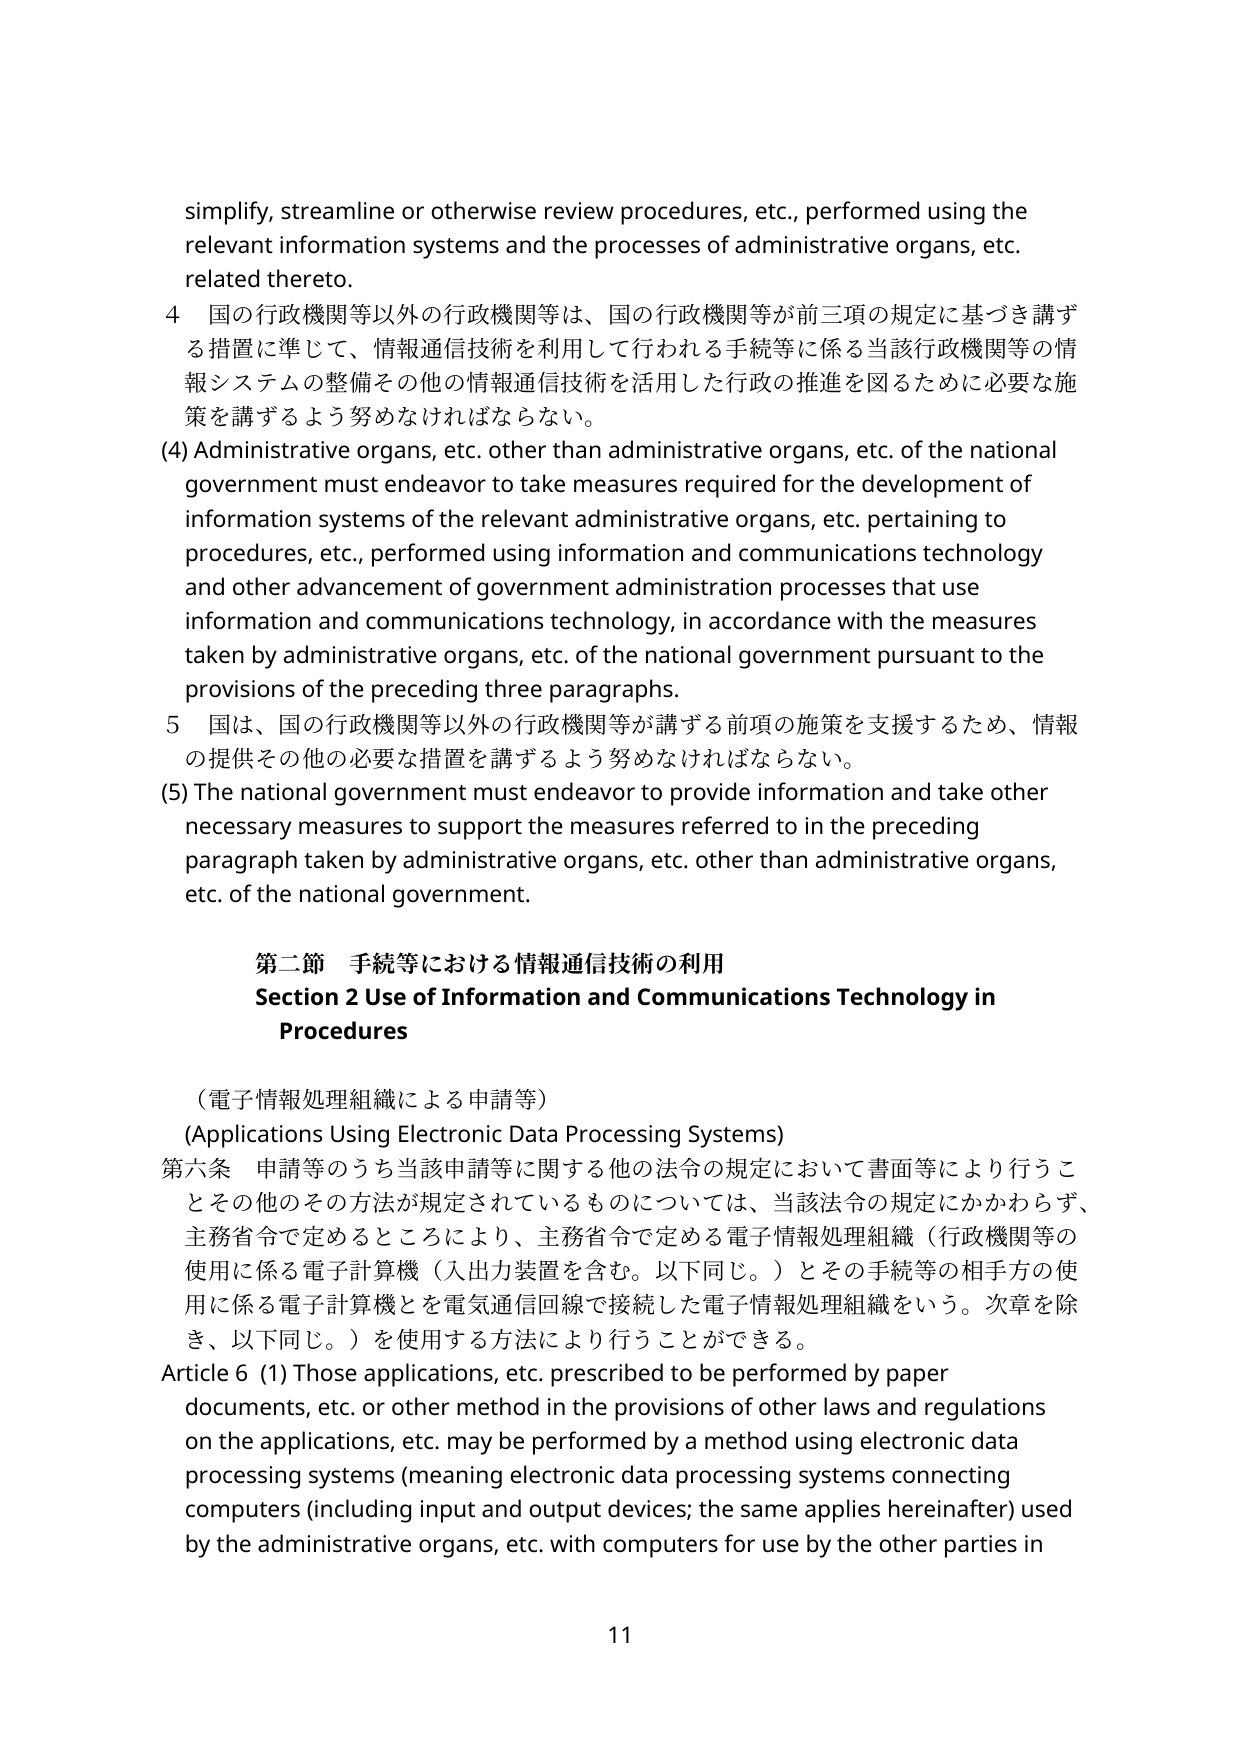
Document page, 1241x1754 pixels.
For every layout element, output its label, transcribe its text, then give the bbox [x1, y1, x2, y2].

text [161, 1355, 1079, 1560]
text ４ 国の行政機関等以外の行政機関等は、国の行政機関等が前三項の規定に基づき講ずる措置に準じて、情報通信技術を利用して行われる手続等に係る当該行政機関等の情報システムの整備その他の情報通信技術を活用した行政の推進を図るために必要な施策を講ずるよう努めなければならない。 [161, 296, 1079, 433]
text 第二節 手続等における情報通信技術の利用 [253, 945, 1079, 979]
text Section 2 Use of Information and Communications Technology in Procedures [253, 979, 1079, 1048]
text 第六条 申請等のうち当該申請等に関する他の法令の規定において書面等により行うことその他のその方法が規定されているものについては、当該法令の規定にかかわらず、主務省令で定めるところにより、主務省令で定める電子情報処理組織（行政機関等の使用に係る電子計算機（入出力装置を含む。以下同じ。）とその手続等の相手方の使用に係る電子計算機とを電気通信回線で接続した電子情報処理組織をいう。次章を除き、以下同じ。）を使用する方法により行うことができる。 [161, 1150, 1079, 1355]
text (Applications Using Electronic Data Processing Systems) [184, 1116, 1079, 1150]
text (5) The national government must endeavor to provide information and take other necessary measures to support the measures referred to in the preceding paragraph taken by administrative organs, etc. other than administrative organs, etc. of the national government. [161, 774, 1079, 911]
text (4) Administrative organs, etc. other than administrative organs, etc. of the national government must endeavor to take measures required for the development of information systems of the relevant administrative organs, etc. pertaining to procedures, etc., performed using information and communications technology and other advancement of government administration processes that use information and communications technology, in accordance with the measures taken by administrative organs, etc. of the national government pursuant to the provisions of the preceding three paragraphs. [161, 433, 1079, 706]
text ５ 国は、国の行政機関等以外の行政機関等が講ずる前項の施策を支援するため、情報の提供その他の必要な措置を講ずるよう努めなければならない。 [161, 706, 1079, 774]
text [161, 194, 1079, 296]
text （電子情報処理組織による申請等） [184, 1082, 1079, 1116]
